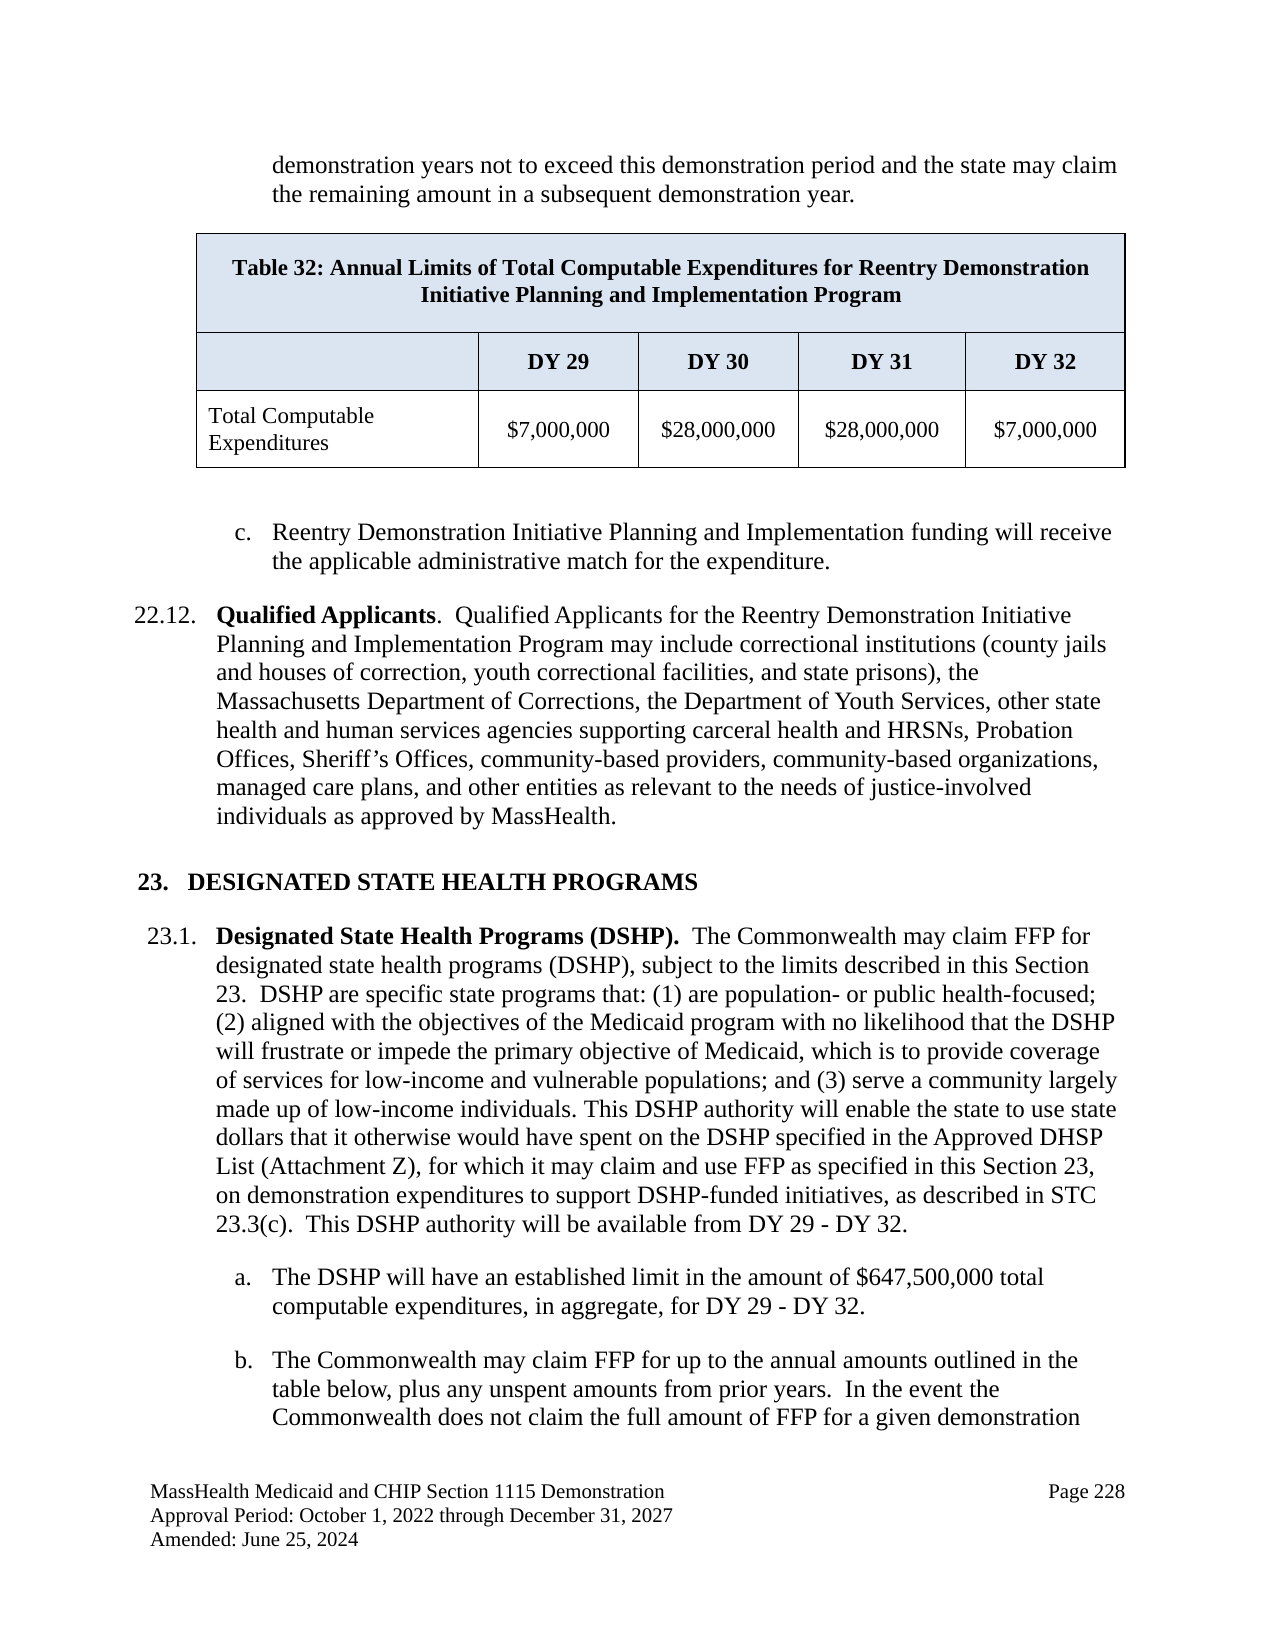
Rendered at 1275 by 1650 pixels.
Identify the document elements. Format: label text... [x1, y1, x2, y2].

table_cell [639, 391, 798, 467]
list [234, 1345, 1125, 1431]
list Qualified Applicants. Qualified Applicants for the Reentry Demonstration Initiative Planning and Implementation Program may include correctional institutions (county jails and houses of correction, youth correctional facilities, and state prisons), the Massachusetts Department of Corrections, the Department of Youth Services, other state health and human services agencies supporting carceral health and HRSNs, Probation Offices, Sheriff’s Offices, community-based providers, community-based organizations, managed care plans, and other entities as relevant to the needs of justice-involved individuals as approved by MassHealth. [196, 600, 1125, 830]
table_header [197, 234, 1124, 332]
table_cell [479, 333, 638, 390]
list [234, 150, 1125, 207]
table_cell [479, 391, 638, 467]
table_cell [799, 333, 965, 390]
list Reentry Demonstration Initiative Planning and Implementation funding will receive the applicable administrative match for the expenditure. [234, 517, 1125, 575]
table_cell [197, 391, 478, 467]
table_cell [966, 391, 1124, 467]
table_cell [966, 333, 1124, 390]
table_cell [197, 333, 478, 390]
list The DSHP will have an established limit in the amount of $647,500,000 total computable expenditures, in aggregate, for DY 29 - DY 32. [234, 1262, 1125, 1320]
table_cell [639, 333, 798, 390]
list DESIGNATED STATE HEALTH PROGRAMS [169, 867, 1125, 896]
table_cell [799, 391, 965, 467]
list Designated State Health Programs (DSHP). The Commonwealth may claim FFP for designated state health programs (DSHP), subject to the limits described in this Section 23. DSHP are specific state programs that: (1) are population- or public health-focused; (2) aligned with the objectives of the Medicaid program with no likelihood that the DSHP will frustrate or impede the primary objective of Medicaid, which is to provide coverage of services for low-income and vulnerable populations; and (3) serve a community largely made up of low-income individuals. This DSHP authority will enable the state to use state dollars that it otherwise would have spent on the DSHP specified in the Approved DHSP List (Attachment Z), for which it may claim and use FFP as specified in this Section 23, on demonstration expenditures to support DSHP-funded initiatives, as described in STC 23.3(c). This DSHP authority will be available from DY 29 - DY 32. [197, 921, 1125, 1237]
